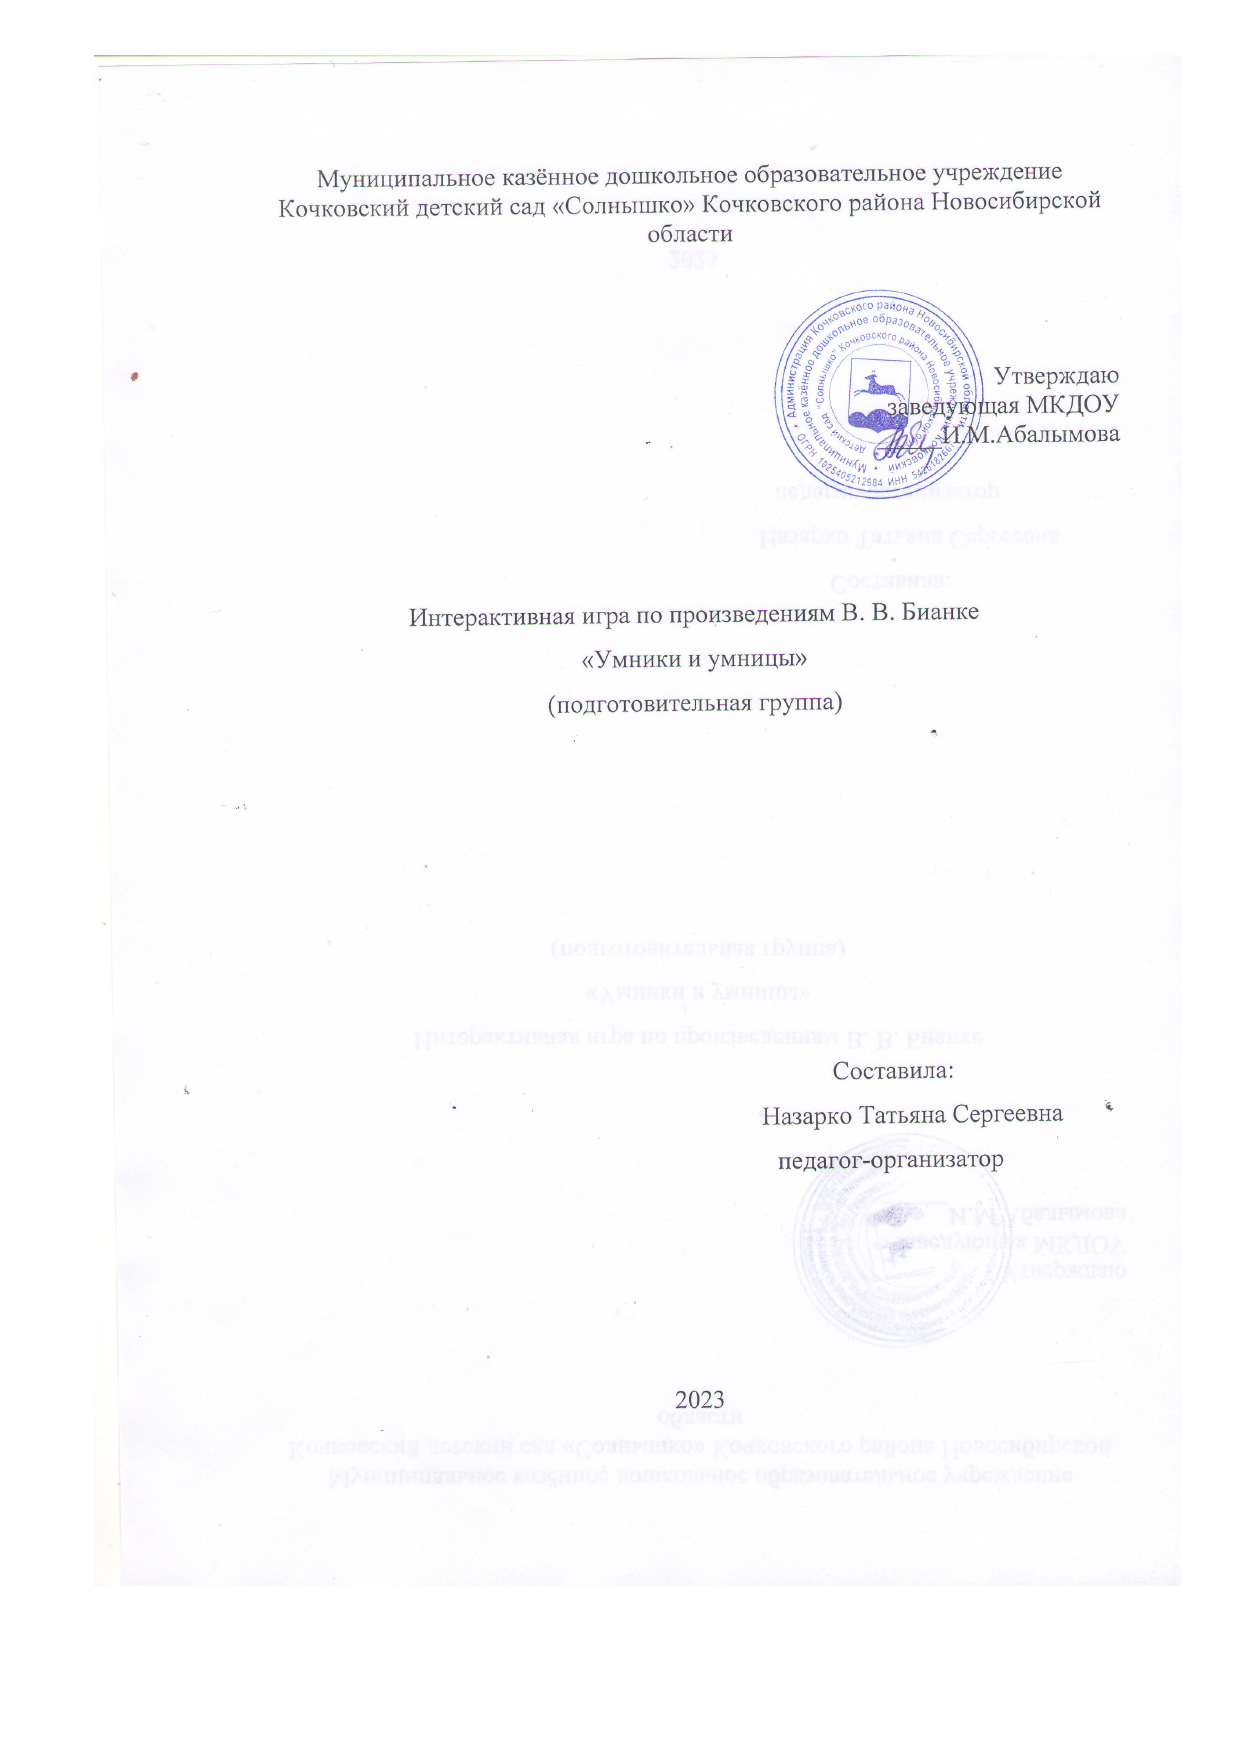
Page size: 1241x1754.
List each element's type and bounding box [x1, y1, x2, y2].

picture [93, 50, 1181, 1588]
